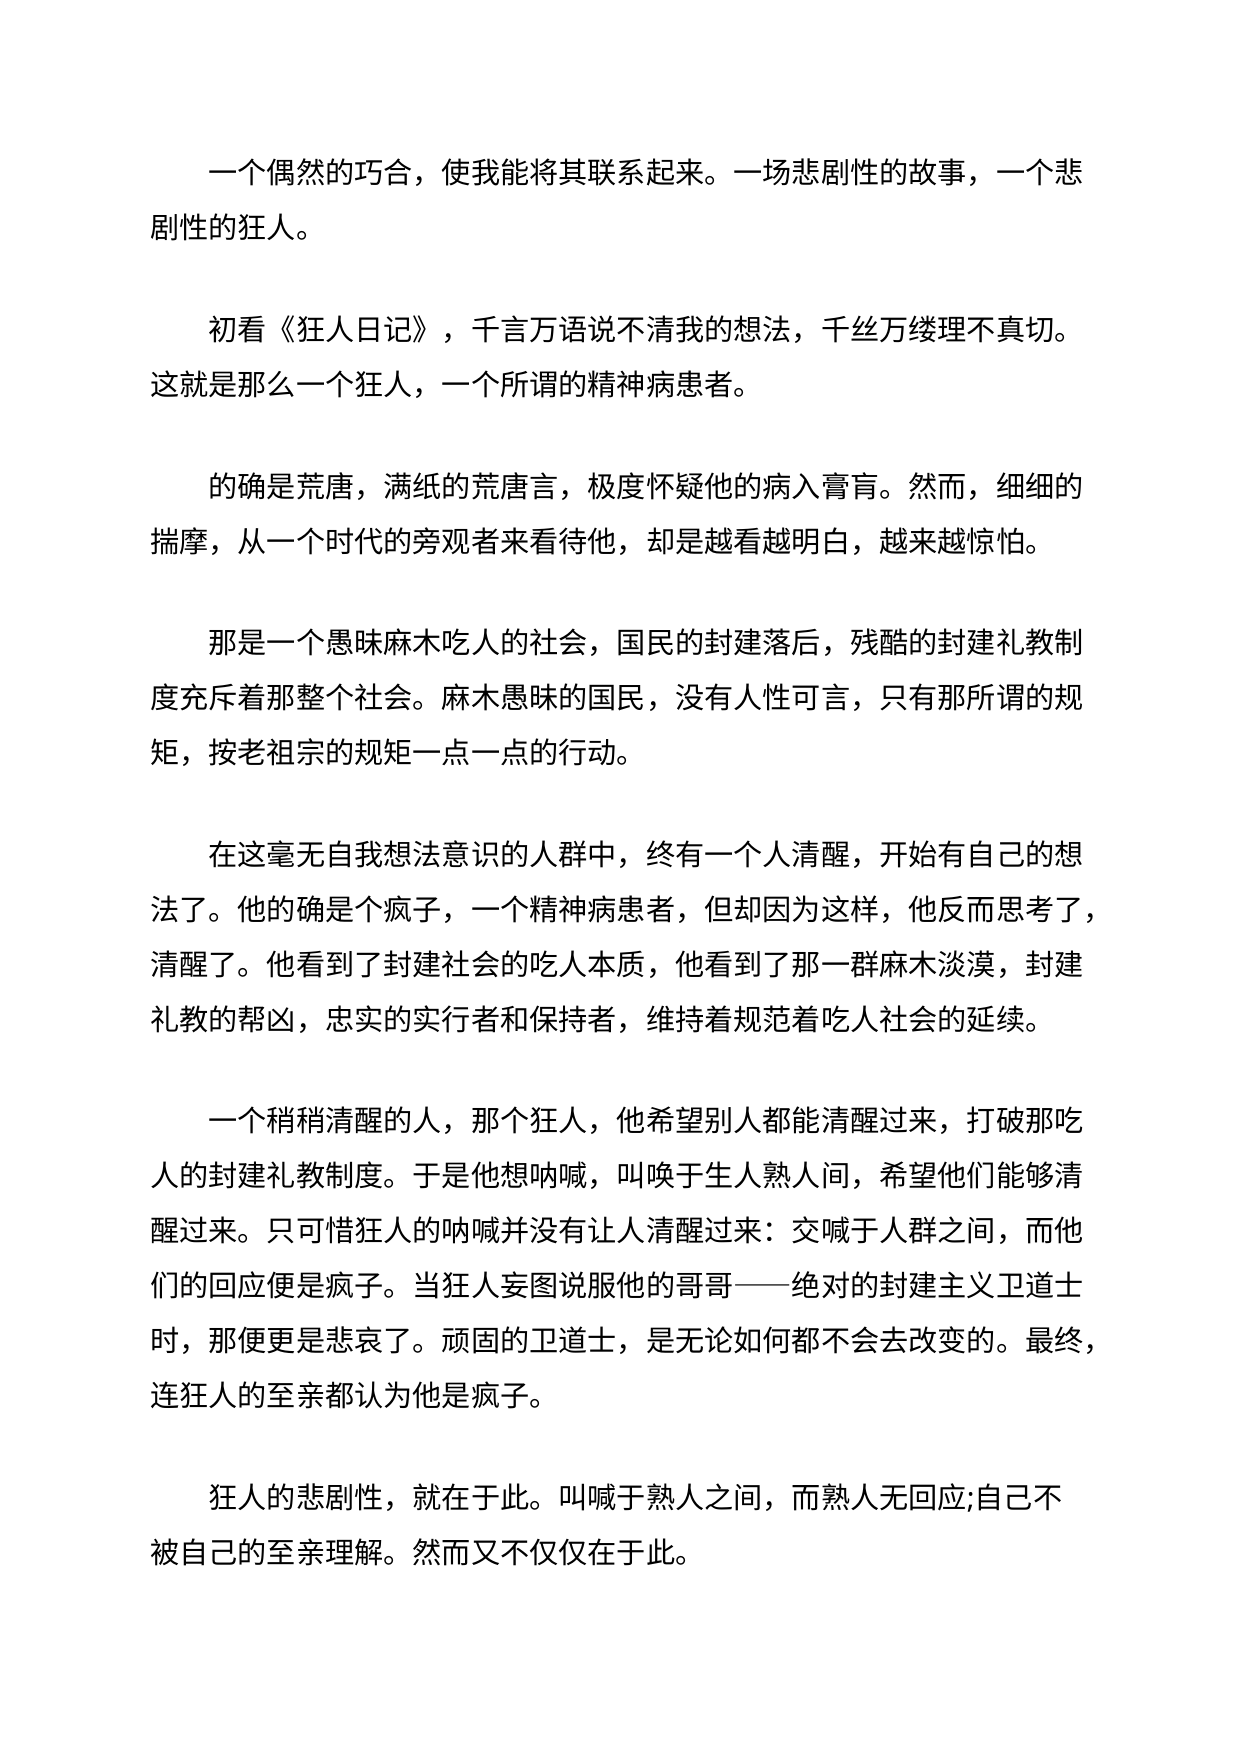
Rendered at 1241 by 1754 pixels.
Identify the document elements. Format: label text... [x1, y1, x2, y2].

text 在这毫无自我想法意识的人群中，终有一个人清醒，开始有自己的想法了。他的确是个疯子，一个精神病患者，但却因为这样，他反而思考了，清醒了。他看到了封建社会的吃人本质，他看到了那一群麻木淡漠，封建礼教的帮凶，忠实的实行者和保持者，维持着规范着吃人社会的延续。 [150, 832, 1090, 1038]
text 一个稍稍清醒的人，那个狂人，他希望别人都能清醒过来，打破那吃人的封建礼教制度。于是他想呐喊，叫唤于生人熟人间，希望他们能够清醒过来。只可惜狂人的呐喊并没有让人清醒过来：交喊于人群之间，而他们的回应便是疯子。当狂人妄图说服他的哥哥——绝对的封建主义卫道士时，那便更是悲哀了。顽固的卫道士，是无论如何都不会去改变的。最终，连狂人的至亲都认为他是疯子。 [150, 1098, 1090, 1415]
text 一个偶然的巧合，使我能将其联系起来。一场悲剧性的故事，一个悲剧性的狂人。 [150, 150, 1090, 247]
text 初看《狂人日记》，千言万语说不清我的想法，千丝万缕理不真切。这就是那么一个狂人，一个所谓的精神病患者。 [150, 307, 1090, 404]
text 狂人的悲剧性，就在于此。叫喊于熟人之间，而熟人无回应;自己不被自己的至亲理解。然而又不仅仅在于此。 [150, 1474, 1090, 1572]
text 那是一个愚昧麻木吃人的社会，国民的封建落后，残酷的封建礼教制度充斥着那整个社会。麻木愚昧的国民，没有人性可言，只有那所谓的规矩，按老祖宗的规矩一点一点的行动。 [150, 620, 1090, 772]
text 的确是荒唐，满纸的荒唐言，极度怀疑他的病入膏肓。然而，细细的揣摩，从一个时代的旁观者来看待他，却是越看越明白，越来越惊怕。 [150, 463, 1090, 561]
